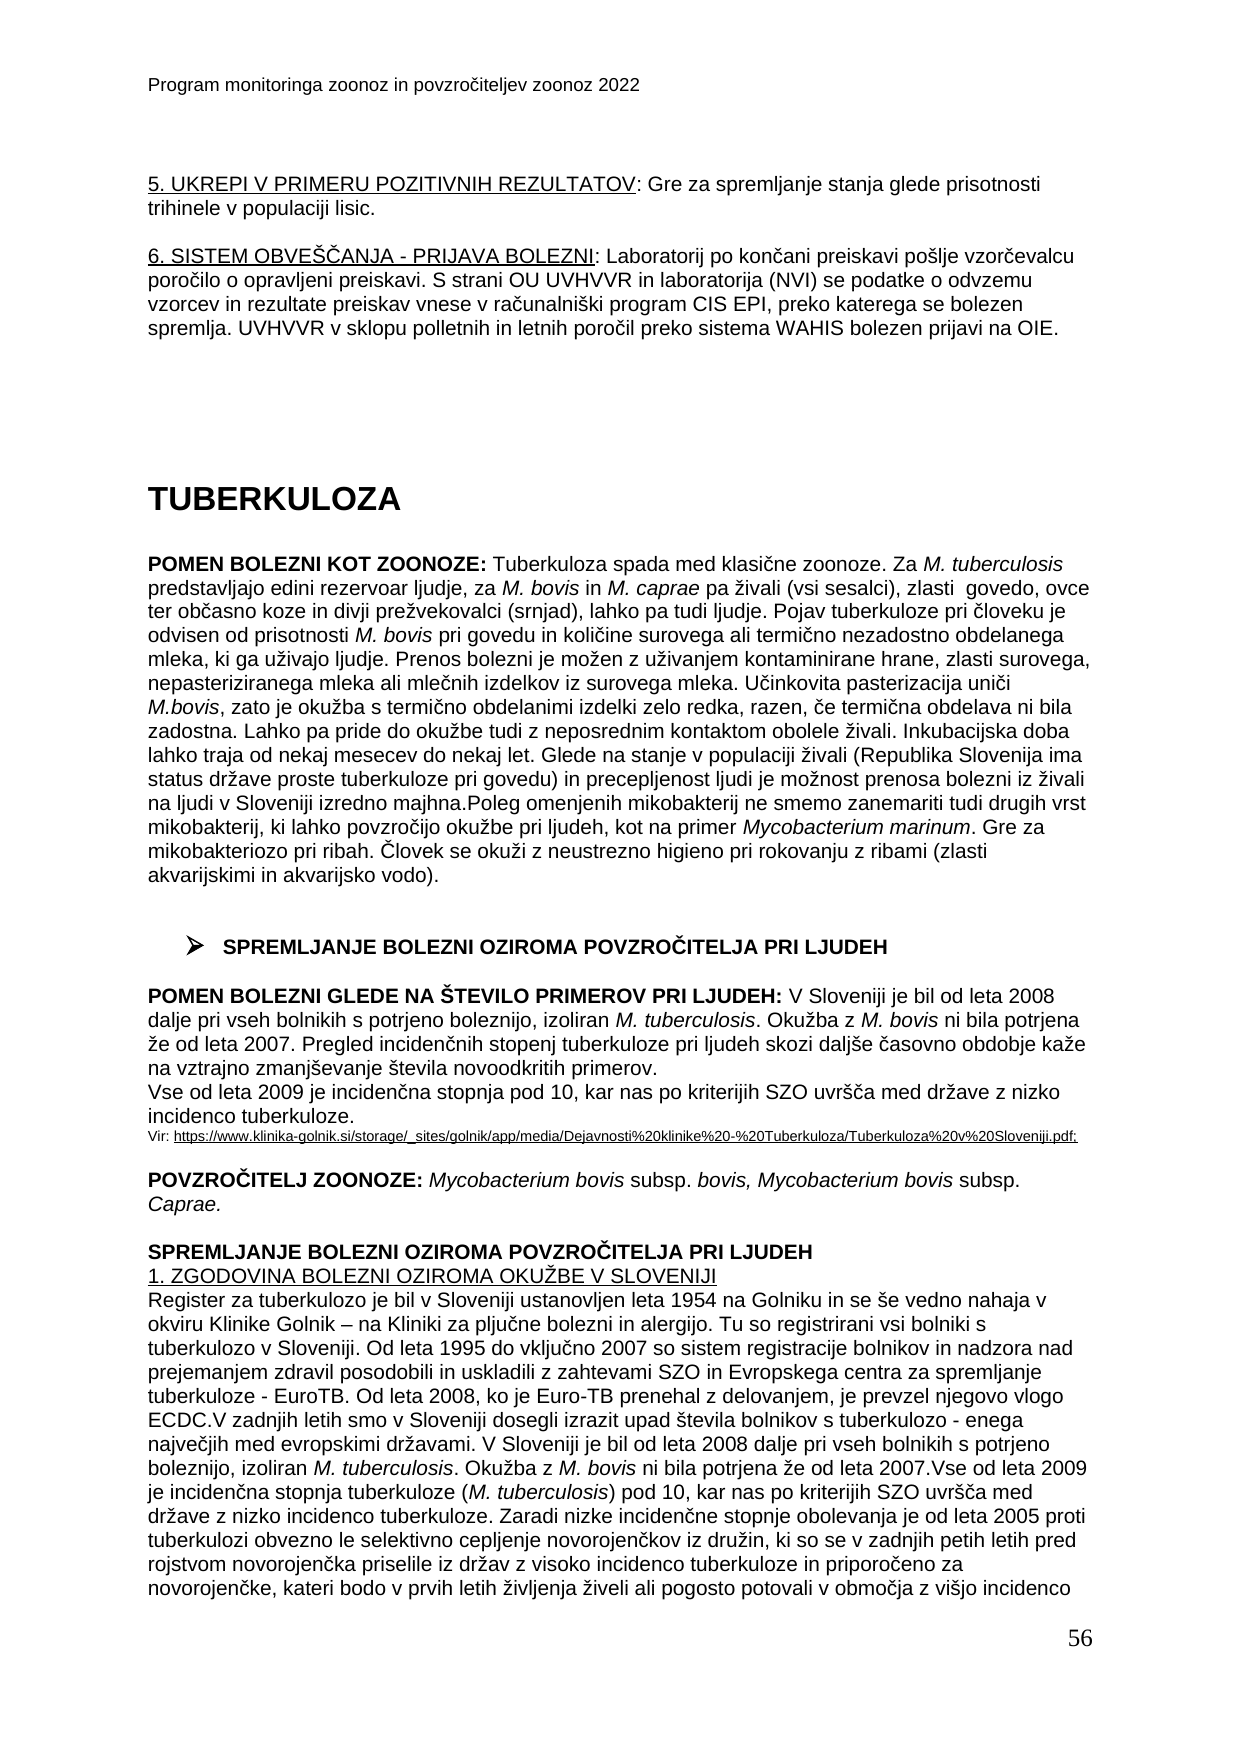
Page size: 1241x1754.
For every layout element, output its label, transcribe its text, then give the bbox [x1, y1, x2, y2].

text SPREMLJANJE BOLEZNI OZIROMA POVZROČITELJA PRI LJUDEH [148, 1240, 1093, 1264]
text POVZROČITELJ ZOONOZE: Mycobacterium bovis subsp. bovis, Mycobacterium bovis subsp. Caprae. [148, 1168, 1093, 1216]
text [148, 1288, 1093, 1599]
list SPREMLJANJE BOLEZNI OZIROMA POVZROČITELJA PRI LJUDEH [185, 935, 1093, 960]
text POMEN BOLEZNI GLEDE NA ŠTEVILO PRIMEROV PRI LJUDEH: V Sloveniji je bil od leta 2008 dalje pri vseh bolnikih s potrjeno boleznijo, izoliran M. tuberculosis. Okužba z M. bovis ni bila potrjena že od leta 2007. Pregled incidenčnih stopenj tuberkuloze pri ljudeh skozi daljše časovno obdobje kaže na vztrajno zmanjševanje števila novoodkritih primerov. [148, 984, 1093, 1079]
text POMEN BOLEZNI KOT ZOONOZE: Tuberkuloza spada med klasične zoonoze. Za M. tuberculosis predstavljajo edini rezervoar ljudje, za M. bovis in M. caprae pa živali (vsi sesalci), zlasti govedo, ovce ter občasno koze in divji prežvekovalci (srnjad), lahko pa tudi ljudje. Pojav tuberkuloze pri človeku je odvisen od prisotnosti M. bovis pri govedu in količine surovega ali termično nezadostno obdelanega mleka, ki ga uživajo ljudje. Prenos bolezni je možen z uživanjem kontaminirane hrane, zlasti surovega, nepasteriziranega mleka ali mlečnih izdelkov iz surovega mleka. Učinkovita pasterizacija uniči M.bovis, zato je okužba s termično obdelanimi izdelki zelo redka, razen, če termična obdelava ni bila zadostna. Lahko pa pride do okužbe tudi z neposrednim kontaktom obolele živali. Inkubacijska doba lahko traja od nekaj mesecev do nekaj let. Glede na stanje v populaciji živali (Republika Slovenija ima status države proste tuberkuloze pri govedu) in precepljenost ljudi je možnost prenosa bolezni iz živali na ljudi v Sloveniji izredno majhna.Poleg omenjenih mikobakterij ne smemo zanemariti tudi drugih vrst mikobakterij, ki lahko povzročijo okužbe pri ljudeh, kot na primer Mycobacterium marinum. Gre za mikobakteriozo pri ribah. Človek se okuži z neustrezno higieno pri rokovanju z ribami (zlasti akvarijskimi in akvarijsko vodo). [148, 551, 1093, 887]
text 6. SISTEM OBVEŠČANJA - PRIJAVA BOLEZNI: Laboratorij po končani preiskavi pošlje vzorčevalcu poročilo o opravljeni preiskavi. S strani OU UVHVVR in laboratorija (NVI) se podatke o odvzemu vzorcev in rezultate preiskav vnese v računalniški program CIS EPI, preko katerega se bolezen spremlja. UVHVVR v sklopu polletnih in letnih poročil preko sistema WAHIS bolezen prijavi na OIE. [148, 243, 1093, 339]
text Vir: https://www.klinika-golnik.si/storage/_sites/golnik/app/media/Dejavnosti%20klinike%20-%20Tuberkuloza/Tuberkuloza%20v%20Sloveniji.pdf; [148, 1127, 1093, 1144]
text 1. ZGODOVINA BOLEZNI OZIROMA OKUŽBE V SLOVENIJI [148, 1264, 1093, 1288]
text Vse od leta 2009 je incidenčna stopnja pod 10, kar nas po kriterijih SZO uvršča med države z nizko incidenco tuberkuloze. [148, 1079, 1093, 1127]
subtitle TUBERKULOZA [148, 479, 1093, 518]
text 5. UKREPI V PRIMERU POZITIVNIH REZULTATOV: Gre za spremljanje stanja glede prisotnosti trihinele v populaciji lisic. [148, 172, 1093, 219]
